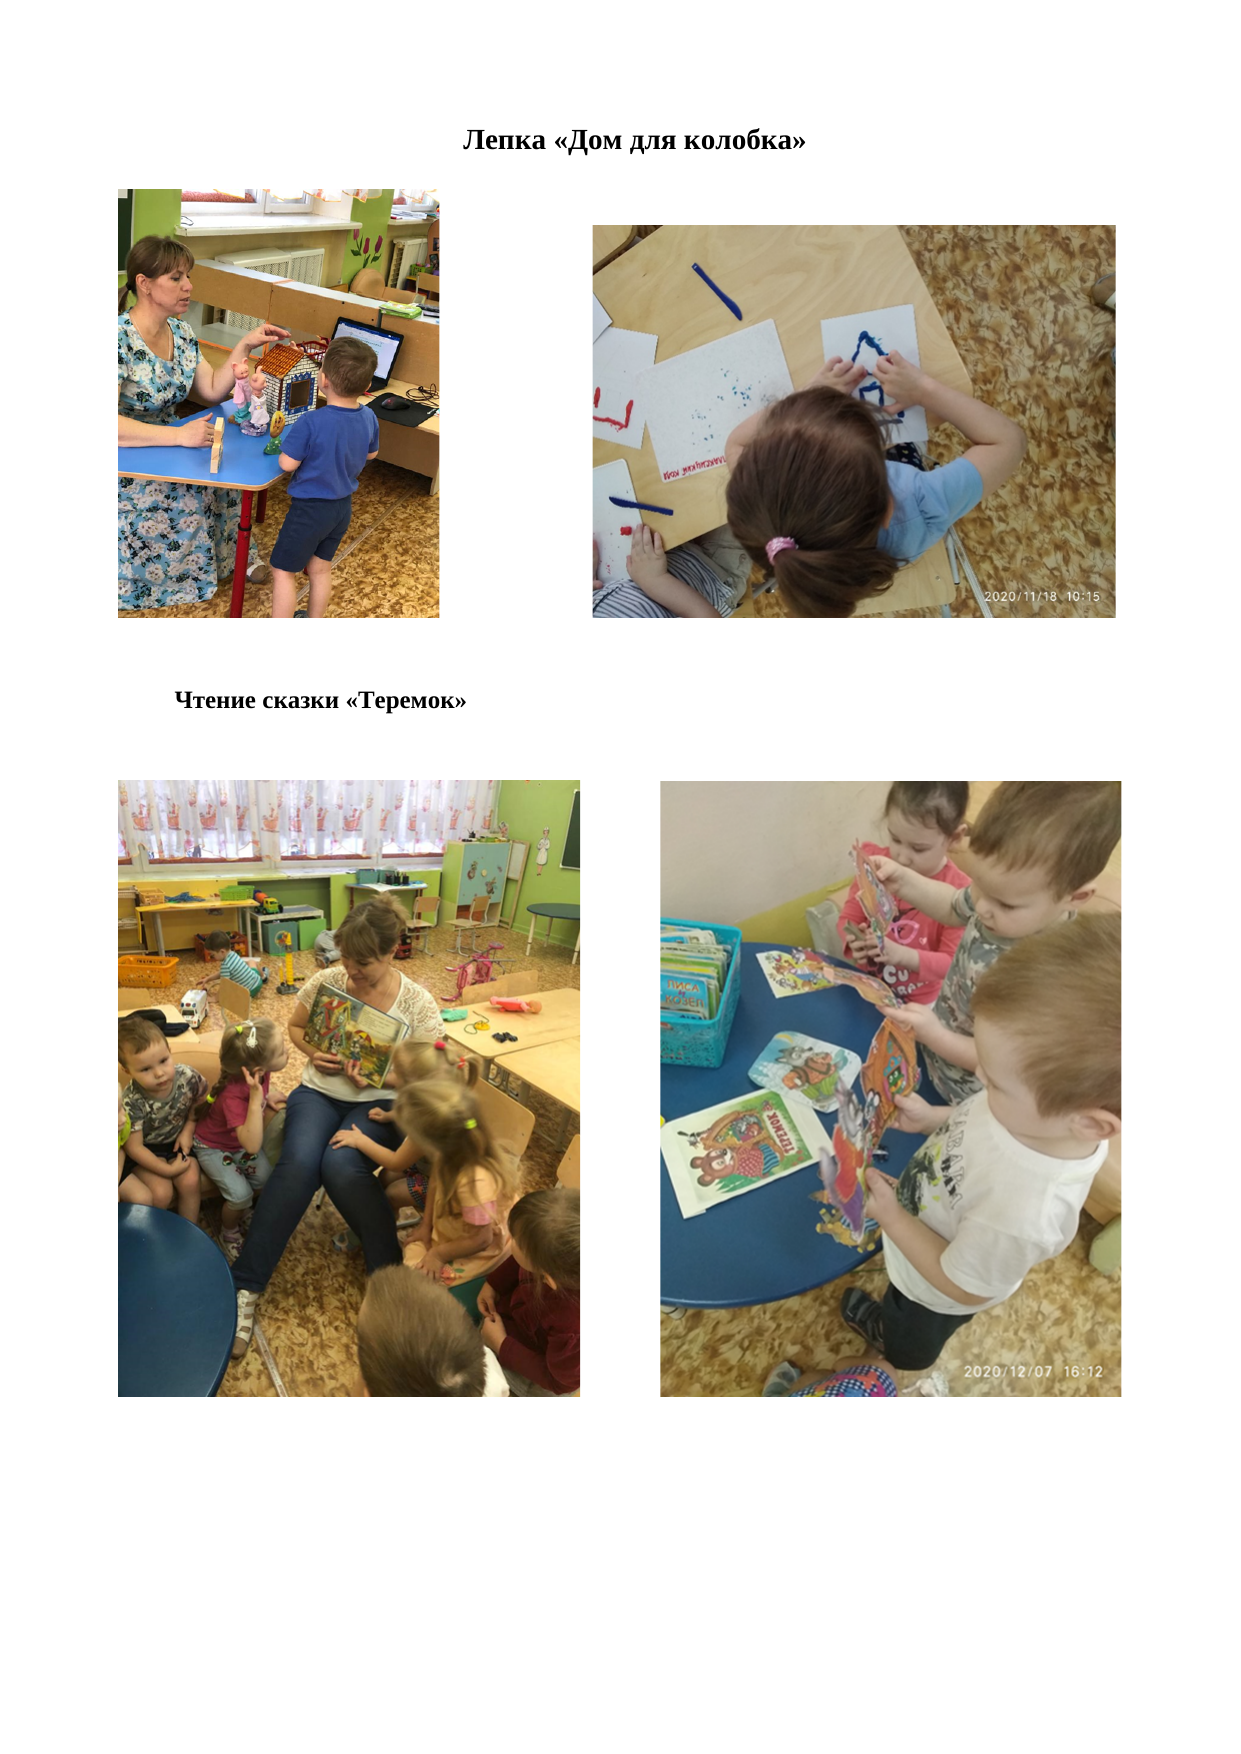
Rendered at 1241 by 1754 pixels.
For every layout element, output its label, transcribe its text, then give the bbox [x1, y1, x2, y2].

picture [660, 781, 1122, 1397]
picture [118, 189, 440, 618]
text Чтение сказки «Теремок» [118, 685, 1152, 713]
picture [592, 225, 1116, 618]
text Лепка «Дом для колобка» [118, 122, 1152, 156]
picture [118, 780, 581, 1397]
